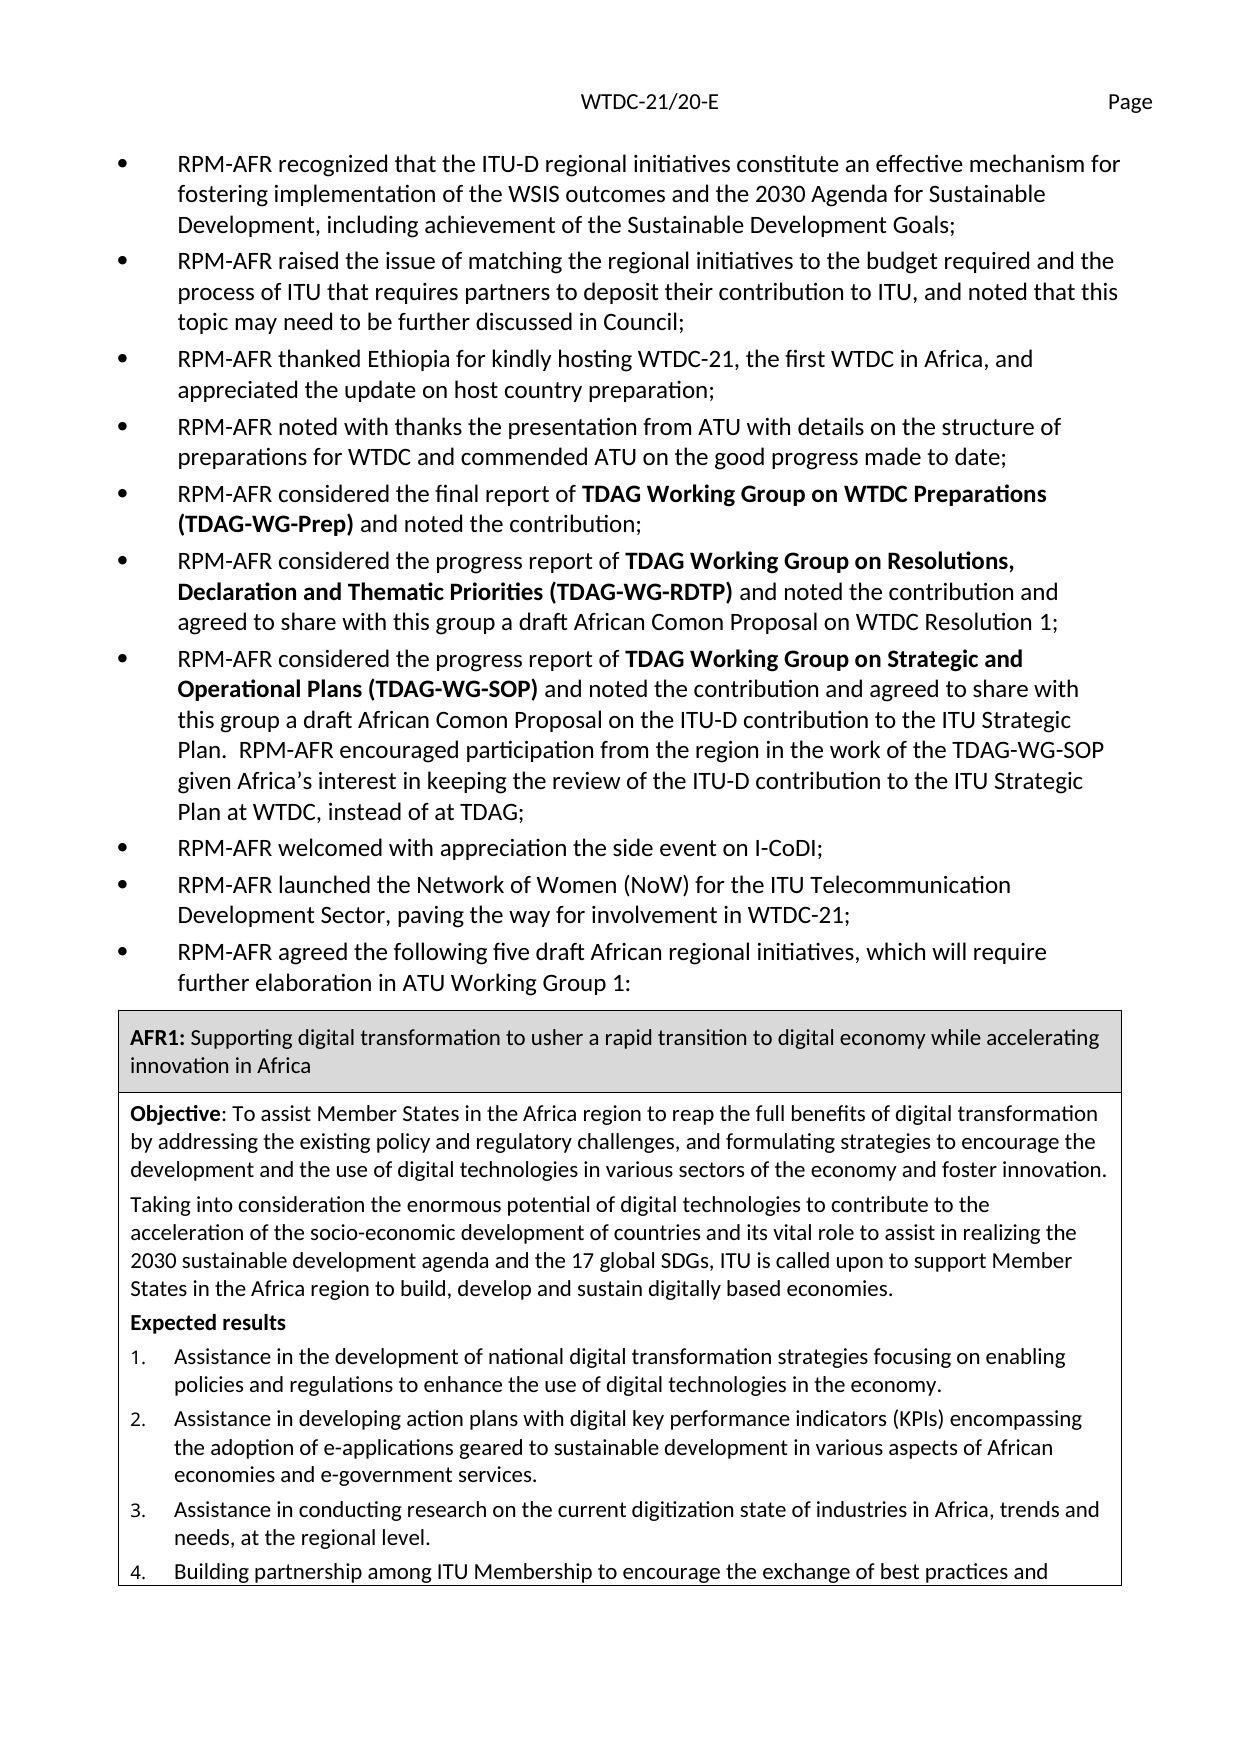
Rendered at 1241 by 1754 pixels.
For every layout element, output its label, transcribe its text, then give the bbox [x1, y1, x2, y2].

list RPM-AFR thanked Ethiopia for kindly hosting WTDC-21, the first WTDC in Africa, and appreciated the update on host country preparation; [118, 343, 1122, 404]
list RPM-AFR considered the progress report of TDAG Working Group on Strategic and Operational Plans (TDAG-WG-SOP) and noted the contribution and agreed to share with this group a draft African Comon Proposal on the ITU-D contribution to the ITU Strategic Plan. RPM-AFR encouraged participation from the region in the work of the TDAG-WG-SOP given Africa’s interest in keeping the review of the ITU-D contribution to the ITU Strategic Plan at WTDC, instead of at TDAG; [118, 643, 1122, 826]
table_header AFR1: Supporting digital transformation to usher a rapid transition to digital economy while accelerating innovation in Africa [119, 1011, 1121, 1092]
list RPM-AFR agreed the following five draft African regional initiatives, which will require further elaboration in ATU Working Group 1: [118, 936, 1122, 997]
list RPM-AFR welcomed with appreciation the side event on I-CoDI; [118, 832, 1122, 863]
list RPM-AFR considered the progress report of TDAG Working Group on Resolutions, Declaration and Thematic Priorities (TDAG-WG-RDTP) and noted the contribution and agreed to share with this group a draft African Comon Proposal on WTDC Resolution 1; [118, 545, 1122, 637]
list RPM-AFR recognized that the ITU-D regional initiatives constitute an effective mechanism for fostering implementation of the WSIS outcomes and the 2030 Agenda for Sustainable Development, including achievement of the Sustainable Development Goals; [118, 148, 1122, 239]
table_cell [119, 1093, 1121, 1585]
list RPM-AFR considered the final report of TDAG Working Group on WTDC Preparations (TDAG-WG-Prep) and noted the contribution; [118, 478, 1122, 539]
list RPM-AFR noted with thanks the presentation from ATU with details on the structure of preparations for WTDC and commended ATU on the good progress made to date; [118, 411, 1122, 472]
list RPM-AFR raised the issue of matching the regional initiatives to the budget required and the process of ITU that requires partners to deposit their contribution to ITU, and noted that this topic may need to be further discussed in Council; [118, 246, 1122, 337]
list RPM-AFR launched the Network of Women (NoW) for the ITU Telecommunication Development Sector, paving the way for involvement in WTDC-21; [118, 869, 1122, 930]
